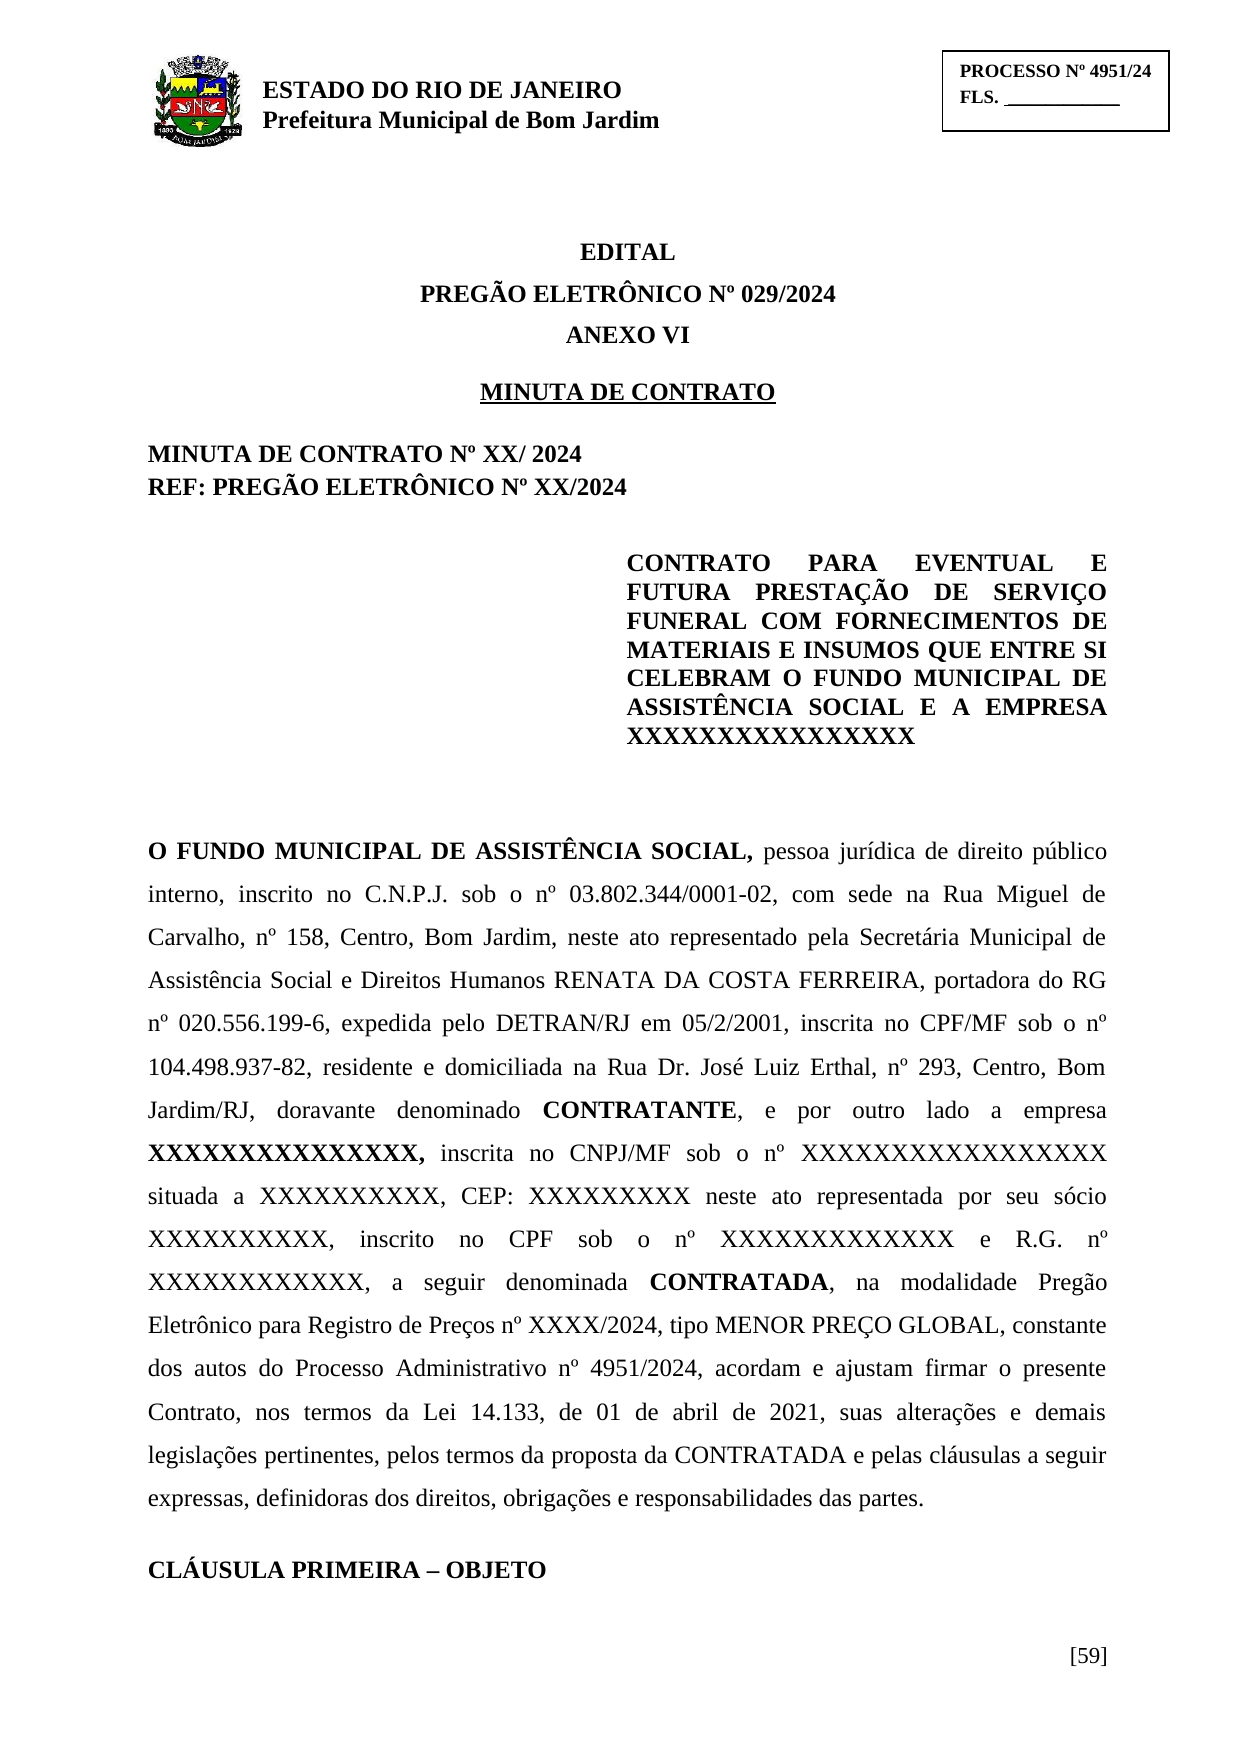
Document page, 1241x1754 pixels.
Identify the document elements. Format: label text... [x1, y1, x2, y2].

text MINUTA DE CONTRATO Nº / [148, 439, 1107, 468]
picture [151, 54, 243, 147]
text O FUNDO MUNICIPAL DE ASSISTÊNCIA SOCIAL, pessoa jurídica de direito público interno, inscrito no C.N.P.J. sob o nº 03.802.344/0001-02, com sede na Rua Miguel de Carvalho, nº 158, Centro, Bom Jardim, neste ato representado pela Secretária Municipal de Assistência Social e Direitos Humanos RENATA DA COSTA FERREIRA, portadora do RG nº 020.556.199-6, expedida pelo DETRAN/RJ em 05/2/2001, inscrita no CPF/MF sob o nº 104.498.937-82, residente e domiciliada na Rua Dr. José Luiz Erthal, nº 293, Centro, Bom Jardim/RJ, doravante denominado CONTRATANTE, e por outro lado a empresa XXXXXXXXXXXXXXX, inscrita no CNPJ/MF sob o nº situada a , CEP: XXXXXXXXX neste ato representada por seu sócio , inscrito no CPF sob o nº e R.G. nº , a seguir denominada CONTRATADA, na modalidade Pregão Eletrônico para Registro de Preços nº XXXX/2024, tipo MENOR PREÇO GLOBAL, constante dos autos do Processo Administrativo nº 4951/2024, acordam e ajustam firmar o presente Contrato, nos termos da Lei 14.133, de 01 de abril de 2021, suas alterações e demais legislações pertinentes, pelos termos da proposta da CONTRATADA e pelas cláusulas a seguir expressas, definidoras dos direitos, obrigações e responsabilidades das partes. [148, 836, 1107, 1512]
subtitle MINUTA DE CONTRATO [148, 377, 1107, 406]
text CONTRATO PARA EVENTUAL E FUTURA PRESTAÇÃO DE SERVIÇO FUNERAL COM FORNECIMENTOS DE MATERIAIS E INSUMOS QUE ENTRE SI CELEBRAM O FUNDO MUNICIPAL DE ASSISTÊNCIA SOCIAL E A EMPRESA [626, 548, 1107, 750]
text ANEXO VI [148, 320, 1107, 349]
subtitle EDITAL [148, 237, 1107, 266]
subtitle PREGÃO ELETRÔNICO Nº 029/2024 [148, 279, 1107, 307]
text REF: PREGÃO ELETRÔNICO Nº [148, 472, 1107, 501]
text CLÁUSULA PRIMEIRA – OBJETO [148, 1555, 1107, 1583]
